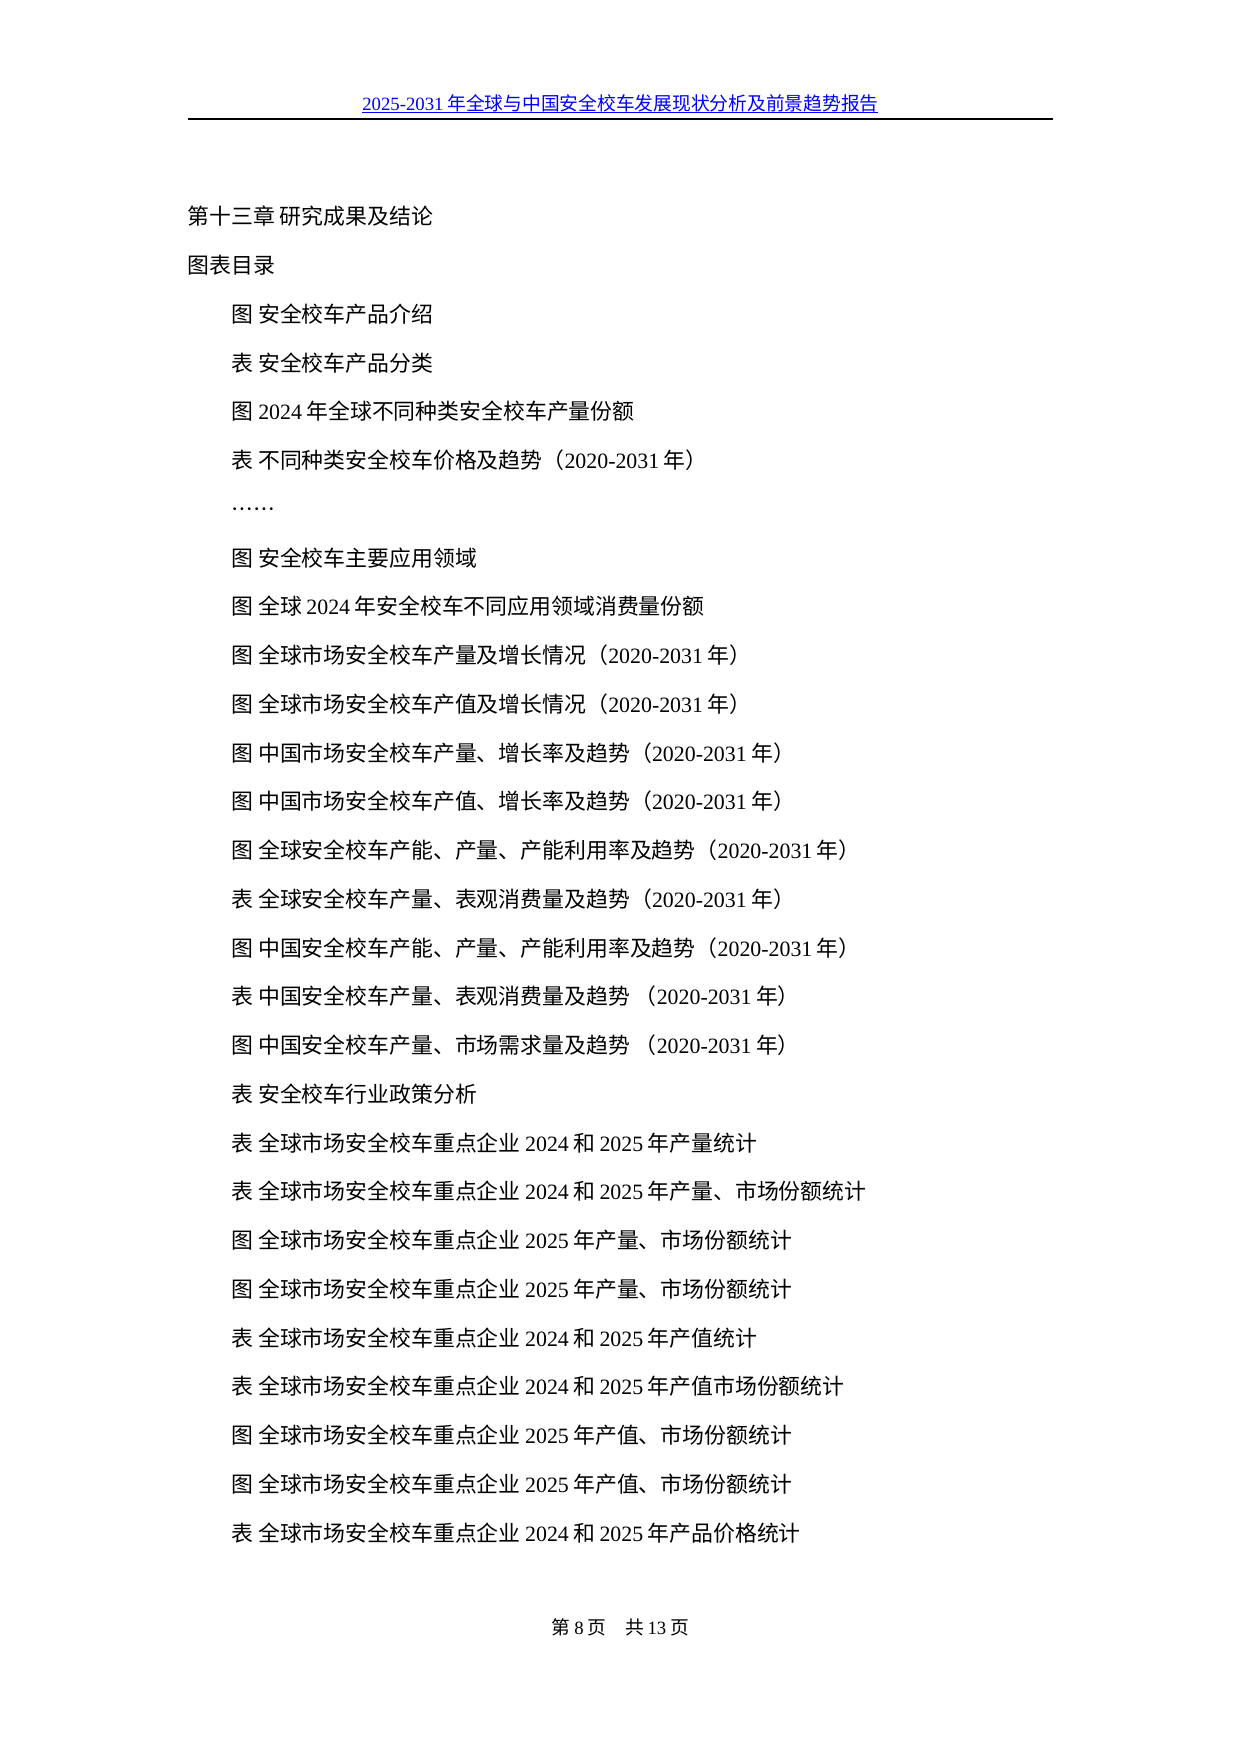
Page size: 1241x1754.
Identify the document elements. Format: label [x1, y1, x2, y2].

text [187, 150, 1053, 1548]
